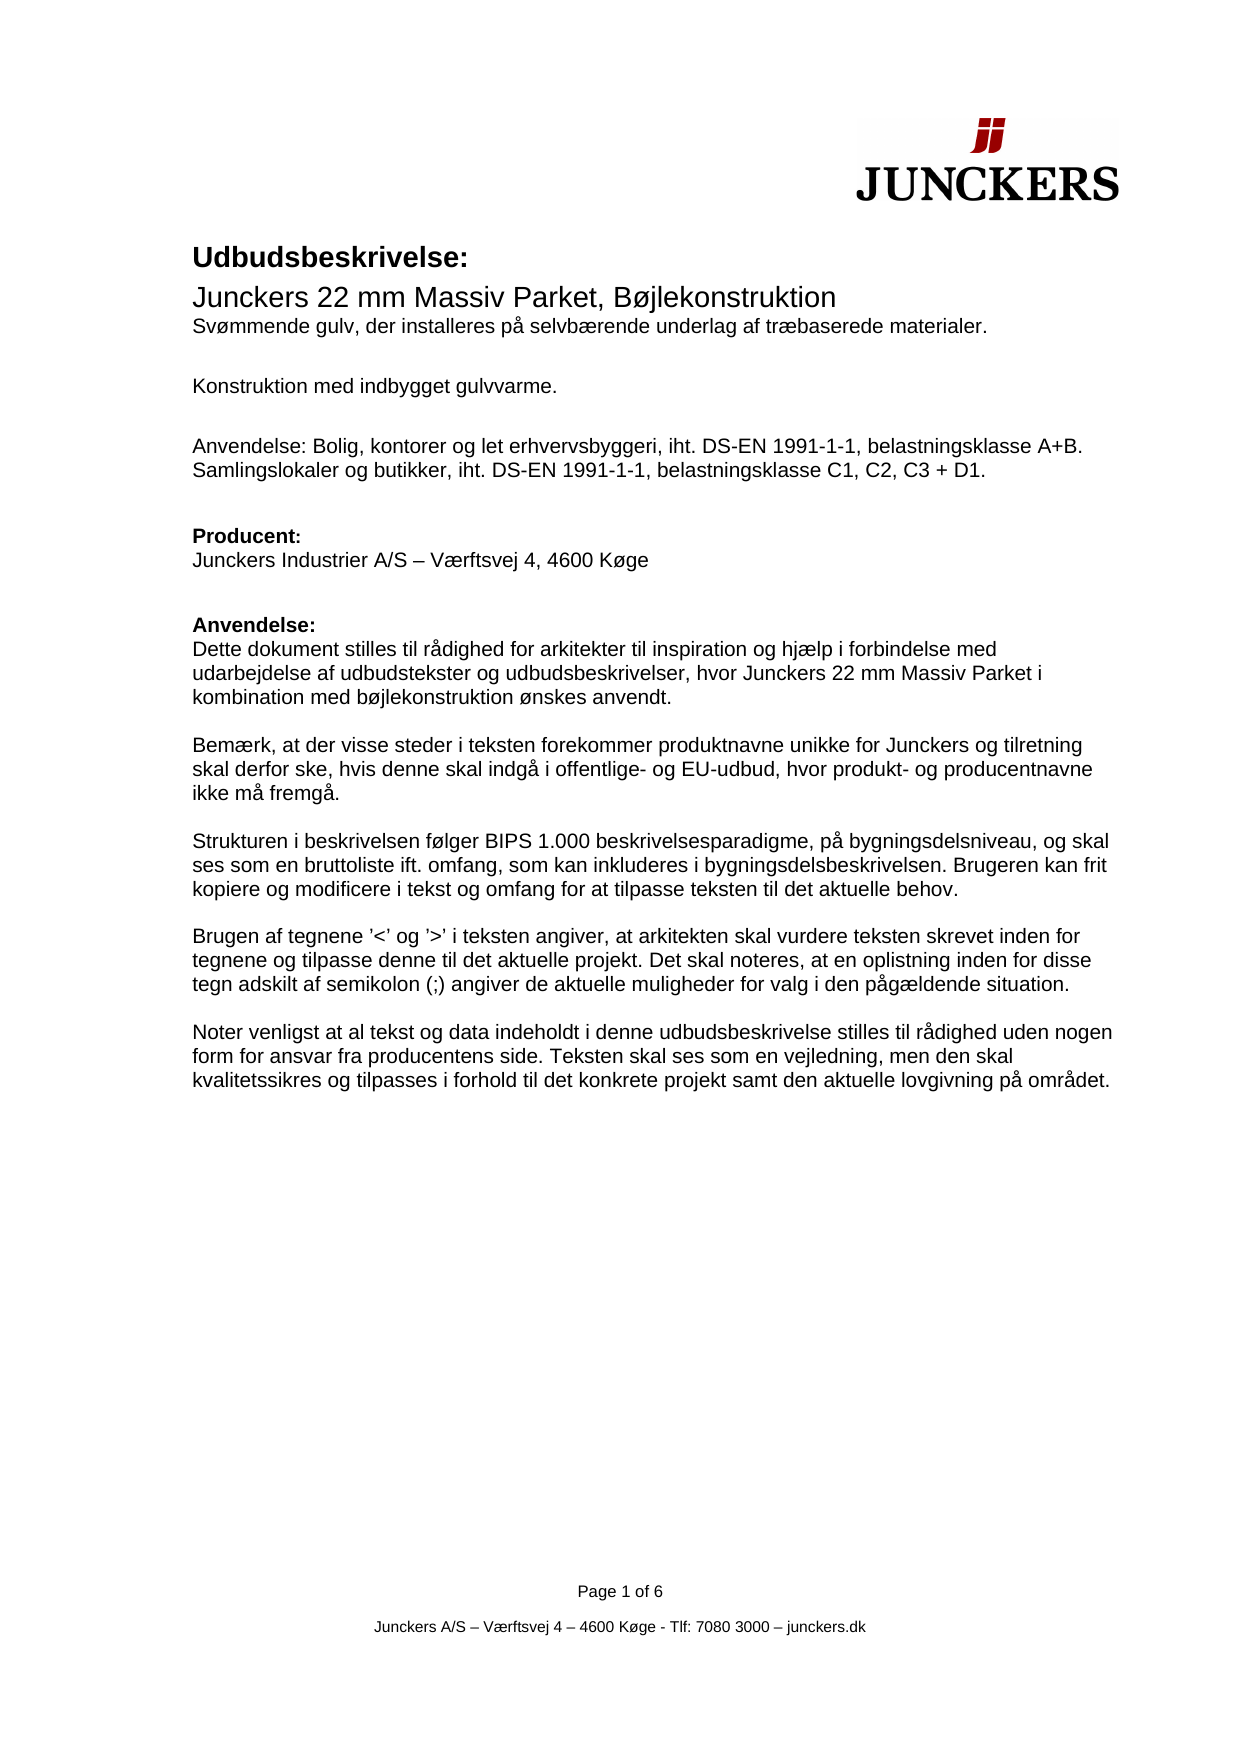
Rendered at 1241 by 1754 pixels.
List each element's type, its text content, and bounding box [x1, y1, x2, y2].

subtitle Anvendelse: [192, 613, 1122, 637]
picture [856, 118, 1119, 201]
subtitle Udbudsbeskrivelse: [192, 241, 1122, 274]
text Noter venligst at al tekst og data indeholdt i denne udbudsbeskrivelse stilles til rådighed uden nogen form for ansvar fra producentens side. Teksten skal ses som en vejledning, men den skal kvalitetssikres og tilpasses i forhold til det konkrete projekt samt den aktuelle lovgivning på området. [192, 1020, 1122, 1092]
text Konstruktion med indbygget gulvvarme. [192, 374, 1122, 398]
text Anvendelse: Bolig, kontorer og let erhvervsbyggeri, iht. DS-EN 1991-1-1, belastningsklasse A+B. Samlingslokaler og butikker, iht. DS-EN 1991-1-1, belastningsklasse C1, C2, C3 + D1. [192, 410, 1122, 482]
subtitle Producent: [192, 524, 1122, 548]
text Dette dokument stilles til rådighed for arkitekter til inspiration og hjælp i forbindelse med udarbejdelse af udbudstekster og udbudsbeskrivelser, hvor Junckers 22 mm Massiv Parket i kombination med bøjlekonstruktion ønskes anvendt. [192, 637, 1122, 709]
text Junckers Industrier A/S – Værftsvej 4, 4600 Køge [192, 548, 1122, 572]
text Brugen af tegnene ’<’ og ’>’ i teksten angiver, at arkitekten skal vurdere teksten skrevet inden for tegnene og tilpasse denne til det aktuelle projekt. Det skal noteres, at en oplistning inden for disse tegn adskilt af semikolon (;) angiver de aktuelle muligheder for valg i den pågældende situation. [192, 924, 1122, 996]
text Strukturen i beskrivelsen følger BIPS 1.000 beskrivelsesparadigme, på bygningsdelsniveau, og skal ses som en bruttoliste ift. omfang, som kan inkluderes i bygningsdelsbeskrivelsen. Brugeren kan frit kopiere og modificere i tekst og omfang for at tilpasse teksten til det aktuelle behov. [192, 828, 1122, 900]
text Junckers 22 mm Massiv Parket, Bøjlekonstruktion Svømmende gulv, der installeres på selvbærende underlag af træbaserede materialer. [192, 280, 1122, 361]
text Bemærk, at der visse steder i teksten forekommer produktnavne unikke for Junckers og tilretning skal derfor ske, hvis denne skal indgå i offentlige- og EU-udbud, hvor produkt- og producentnavne ikke må fremgå. [192, 709, 1122, 804]
